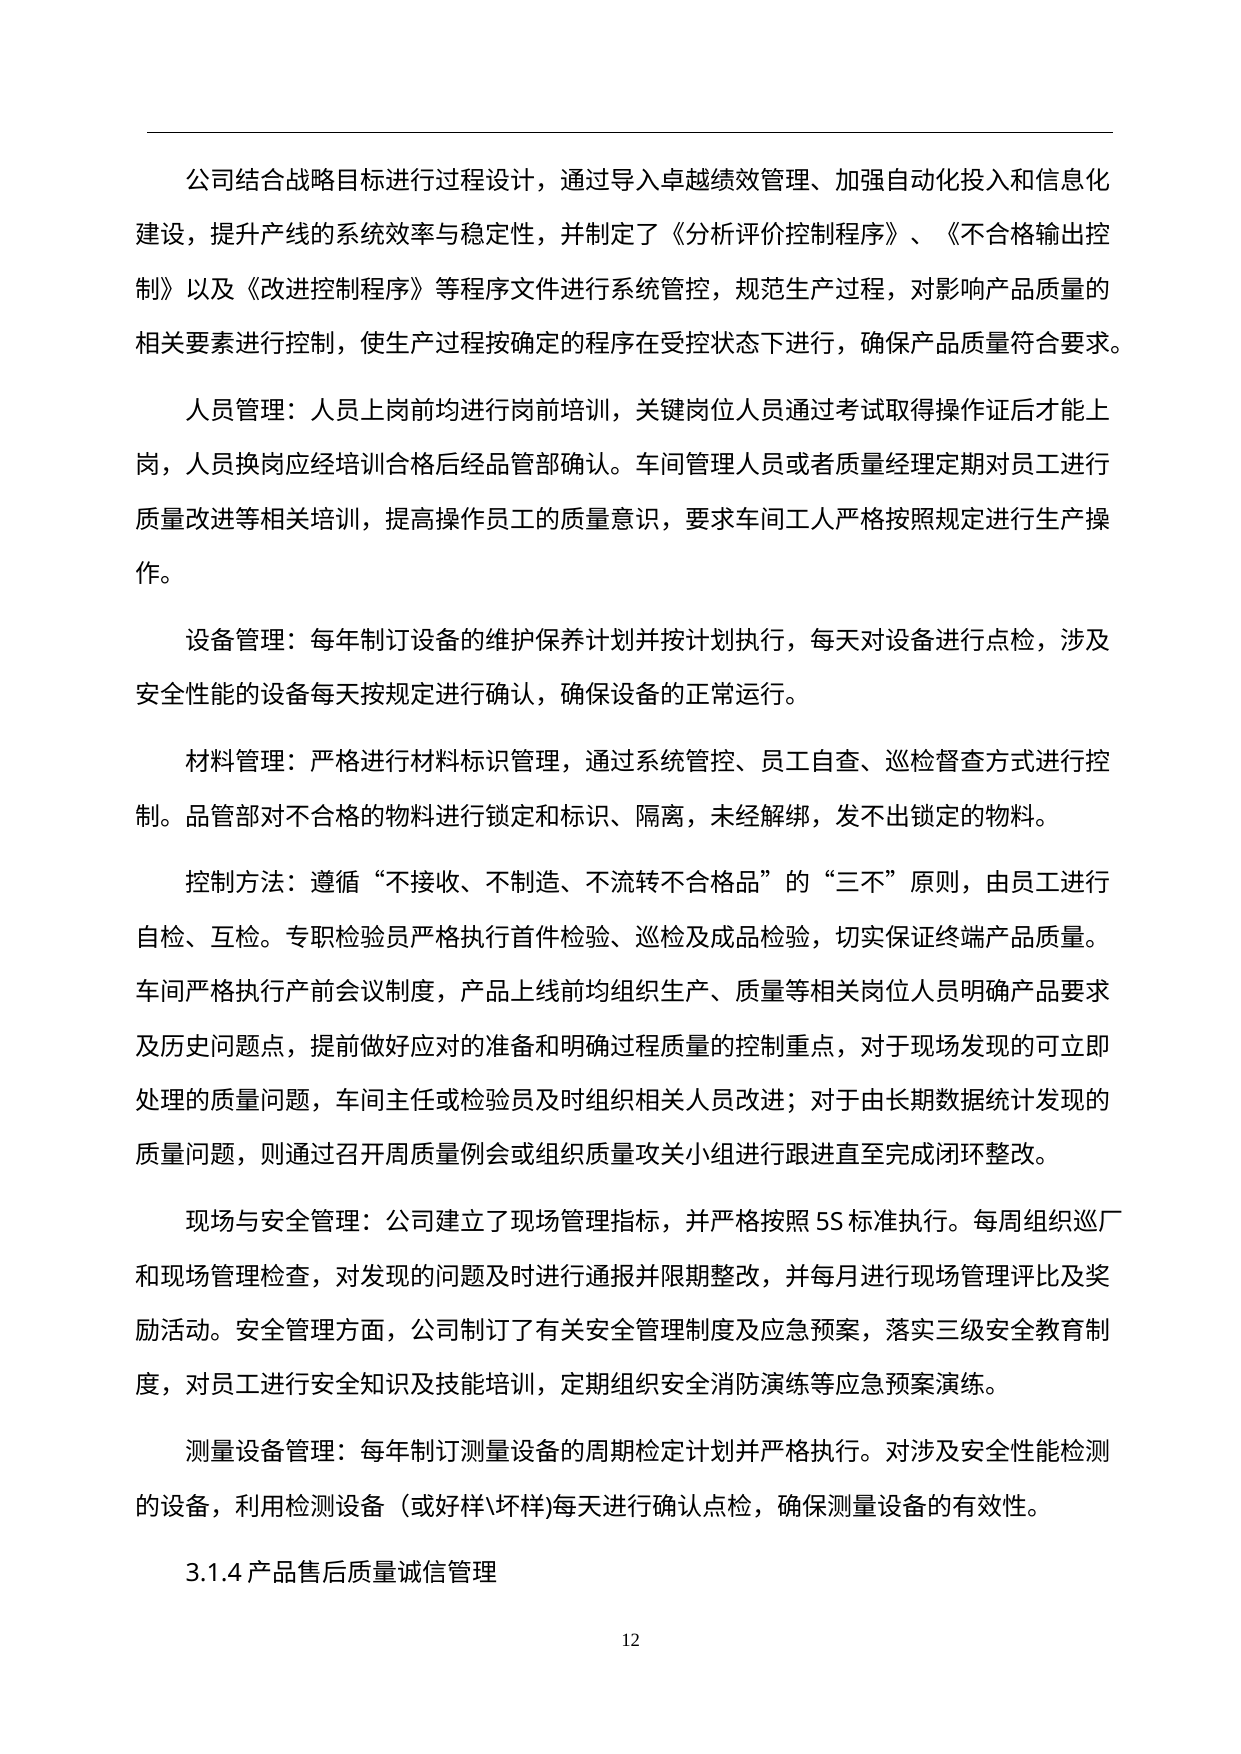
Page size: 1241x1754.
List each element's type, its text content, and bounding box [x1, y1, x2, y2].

text 材料管理：严格进行材料标识管理，通过系统管控、员工自查、巡检督查方式进行控制。品管部对不合格的物料进行锁定和标识、隔离，未经解绑，发不出锁定的物料。 [135, 742, 1126, 832]
text 3.1.4产品售后质量诚信管理 [135, 1553, 1126, 1589]
text 公司结合战略目标进行过程设计，通过导入卓越绩效管理、加强自动化投入和信息化建设，提升产线的系统效率与稳定性，并制定了《分析评价控制程序》、《不合格输出控制》以及《改进控制程序》等程序文件进行系统管控，规范生产过程，对影响产品质量的相关要素进行控制，使生产过程按确定的程序在受控状态下进行，确保产品质量符合要求。 [135, 160, 1126, 360]
text 人员管理：人员上岗前均进行岗前培训，关键岗位人员通过考试取得操作证后才能上岗，人员换岗应经培训合格后经品管部确认。车间管理人员或者质量经理定期对员工进行质量改进等相关培训，提高操作员工的质量意识，要求车间工人严格按照规定进行生产操作。 [135, 390, 1126, 590]
text 测量设备管理：每年制订测量设备的周期检定计划并严格执行。对涉及安全性能检测的设备，利用检测设备（或好样\坏样)每天进行确认点检，确保测量设备的有效性。 [135, 1432, 1126, 1522]
text 控制方法：遵循“不接收、不制造、不流转不合格品”的“三不”原则，由员工进行自检、互检。专职检验员严格执行首件检验、巡检及成品检验，切实保证终端产品质量。车间严格执行产前会议制度，产品上线前均组织生产、质量等相关岗位人员明确产品要求及历史问题点，提前做好应对的准备和明确过程质量的控制重点，对于现场发现的可立即处理的质量问题，车间主任或检验员及时组织相关人员改进；对于由长期数据统计发现的质量问题，则通过召开周质量例会或组织质量攻关小组进行跟进直至完成闭环整改。 [135, 863, 1126, 1171]
text 设备管理：每年制订设备的维护保养计划并按计划执行，每天对设备进行点检，涉及安全性能的设备每天按规定进行确认，确保设备的正常运行。 [135, 620, 1126, 711]
text 现场与安全管理：公司建立了现场管理指标，并严格按照5S标准执行。每周组织巡厂和现场管理检查，对发现的问题及时进行通报并限期整改，并每月进行现场管理评比及奖励活动。安全管理方面，公司制订了有关安全管理制度及应急预案，落实三级安全教育制度，对员工进行安全知识及技能培训，定期组织安全消防演练等应急预案演练。 [135, 1202, 1126, 1401]
